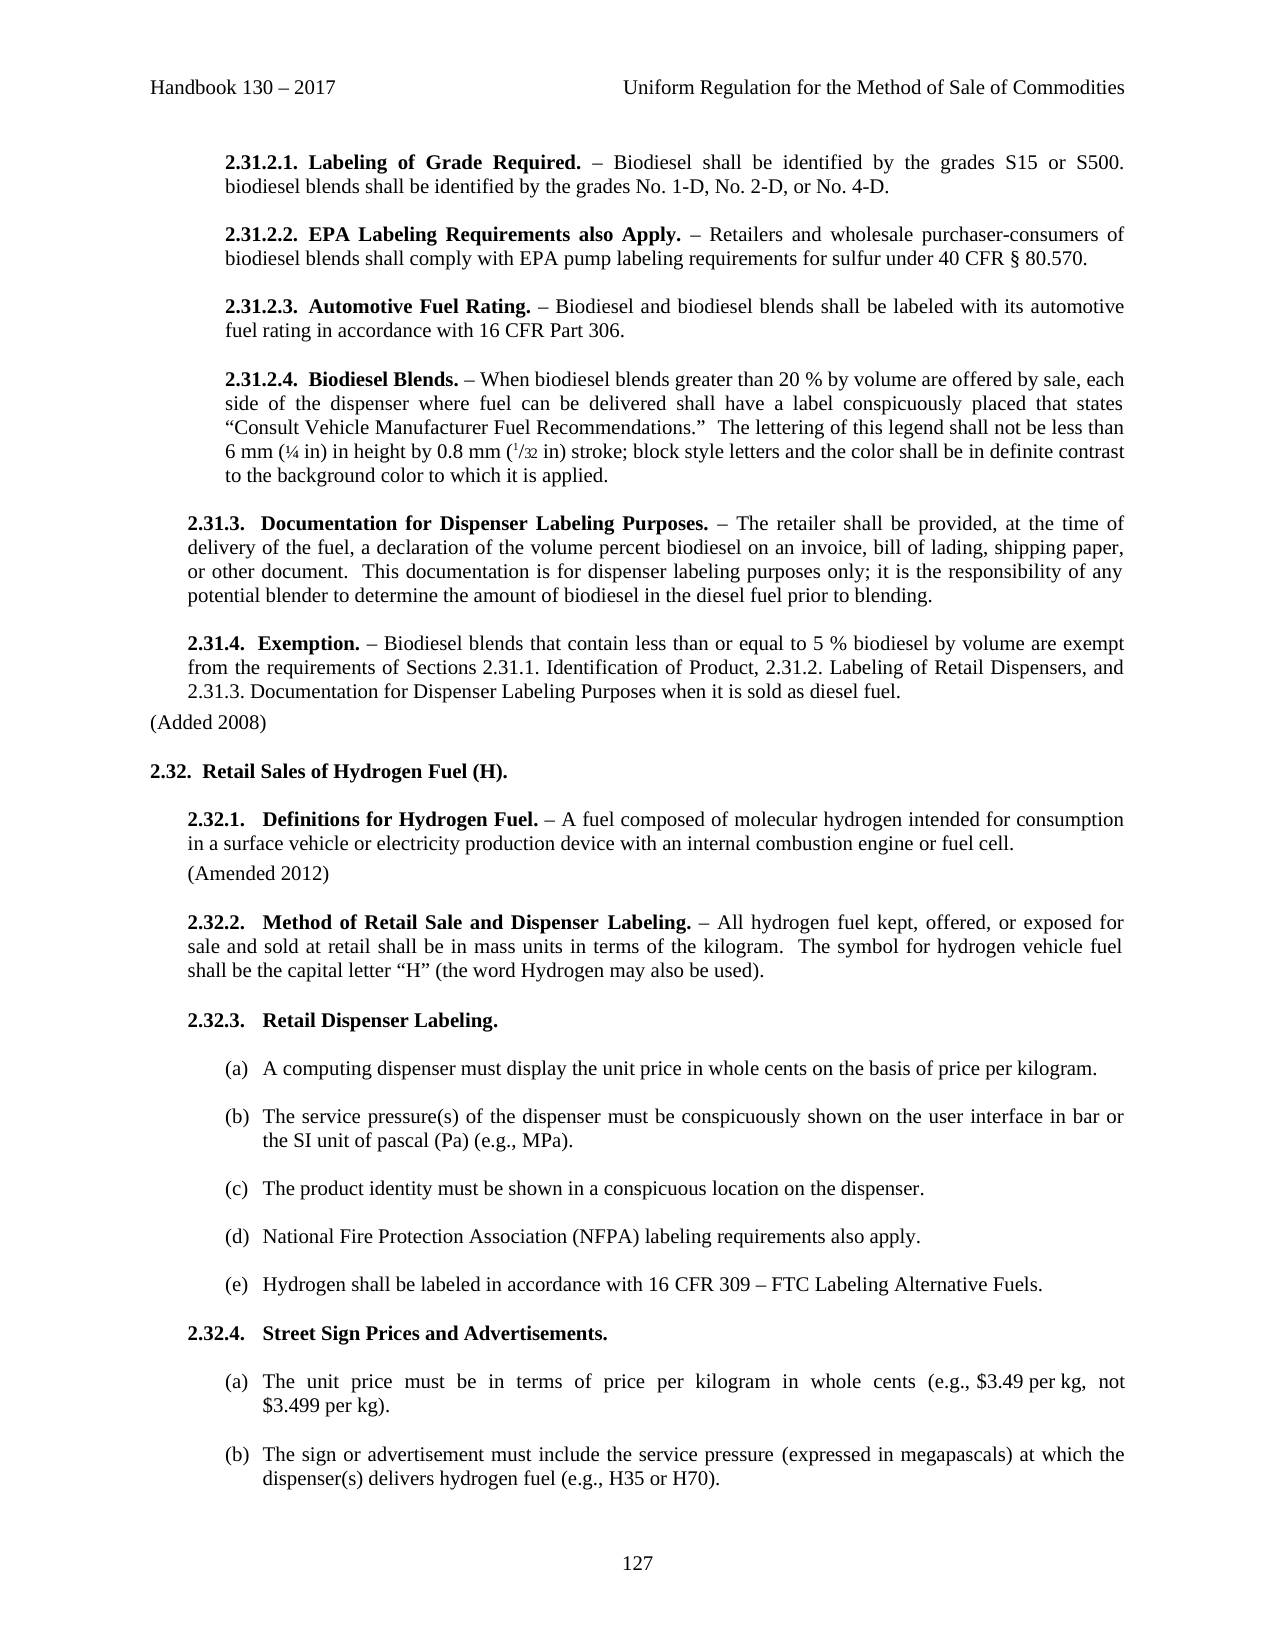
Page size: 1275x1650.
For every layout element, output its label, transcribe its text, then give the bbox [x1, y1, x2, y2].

text 2.31.2.1. Labeling of Grade Required. – Biodiesel shall be identified by the grades S15 or S500. biodiesel blends shall be identified by the grades No. 1-D, No. 2-D, or No. 4-D. [225, 150, 1125, 198]
text (Added 2008) [150, 710, 1125, 734]
text 2.31.2.2. EPA Labeling Requirements also Apply. – Retailers and wholesale purchaser-consumers of biodiesel blends shall comply with EPA pump labeling requirements for sulfur under 40 CFR § 80.570. [225, 222, 1125, 270]
text 2.32.2. Method of Retail Sale and Dispenser Labeling. – All hydrogen fuel kept, offered, or exposed for sale and sold at retail shall be in mass units in terms of the kilogram. The symbol for hydrogen vehicle fuel shall be the capital letter “H” (the word Hydrogen may also be used). [187, 910, 1125, 982]
text 2.31.3. Documentation for Dispenser Labeling Purposes. – The retailer shall be provided, at the time of delivery of the fuel, a declaration of the volume percent biodiesel on an invoice, bill of lading, shipping paper, or other document. This documentation is for dispenser labeling purposes only; it is the responsibility of any potential blender to determine the amount of biodiesel in the diesel fuel prior to blending. [187, 511, 1125, 607]
text 2.32. Retail Sales of Hydrogen Fuel (H). [150, 759, 1125, 783]
list The sign or advertisement must include the service pressure (expressed in megapascals) at which the dispenser(s) delivers hydrogen fuel (e.g., H35 or H70). [225, 1442, 1125, 1490]
text 2.32.1. Definitions for Hydrogen Fuel. – A fuel composed of molecular hydrogen intended for consumption in a surface vehicle or electricity production device with an internal combustion engine or fuel cell. [187, 807, 1125, 855]
text 2.31.2.4. Biodiesel Blends. – When biodiesel blends greater than 20 % by volume are offered by sale, each side of the dispenser where fuel can be delivered shall have a label conspicuously placed that states “Consult Vehicle Manufacturer Fuel Recommendations.” The lettering of this legend shall not be less than 6 mm (¼ in) in height by 0.8 mm (1/32 in) stroke; block style letters and the color shall be in definite contrast to the background color to which it is applied. [225, 367, 1125, 487]
text 2.31.4. Exemption. – Biodiesel blends that contain less than or equal to 5 % biodiesel by volume are exempt from the requirements of Sections 2.31.1. Identification of Product, 2.31.2. Labeling of Retail Dispensers, and 2.31.3. Documentation for Dispenser Labeling Purposes when it is sold as diesel fuel. [187, 631, 1125, 703]
list The product identity must be shown in a conspicuous location on the dispenser. [225, 1176, 1125, 1200]
text 2.31.2.3. Automotive Fuel Rating. – Biodiesel and biodiesel blends shall be labeled with its automotive fuel rating in accordance with 16 CFR Part 306. [225, 294, 1125, 342]
text 2.32.3. Retail Dispenser Labeling. [187, 1007, 1125, 1032]
list The service pressure(s) of the dispenser must be conspicuously shown on the user interface in bar or the SI unit of pascal (Pa) (e.g., MPa). [225, 1104, 1125, 1152]
list National Fire Protection Association (NFPA) labeling requirements also apply. [225, 1224, 1125, 1248]
text (Amended 2012) [187, 861, 1125, 885]
list Hydrogen shall be labeled in accordance with 16 CFR 309 – FTC Labeling Alternative Fuels. [225, 1272, 1125, 1296]
list The unit price must be in terms of price per kilogram in whole cents (e.g., $3.49 per kg, not $3.499 per kg). [225, 1369, 1125, 1417]
list A computing dispenser must display the unit price in whole cents on the basis of price per kilogram. [225, 1056, 1125, 1080]
text 2.32.4. Street Sign Prices and Advertisements. [187, 1321, 1125, 1345]
